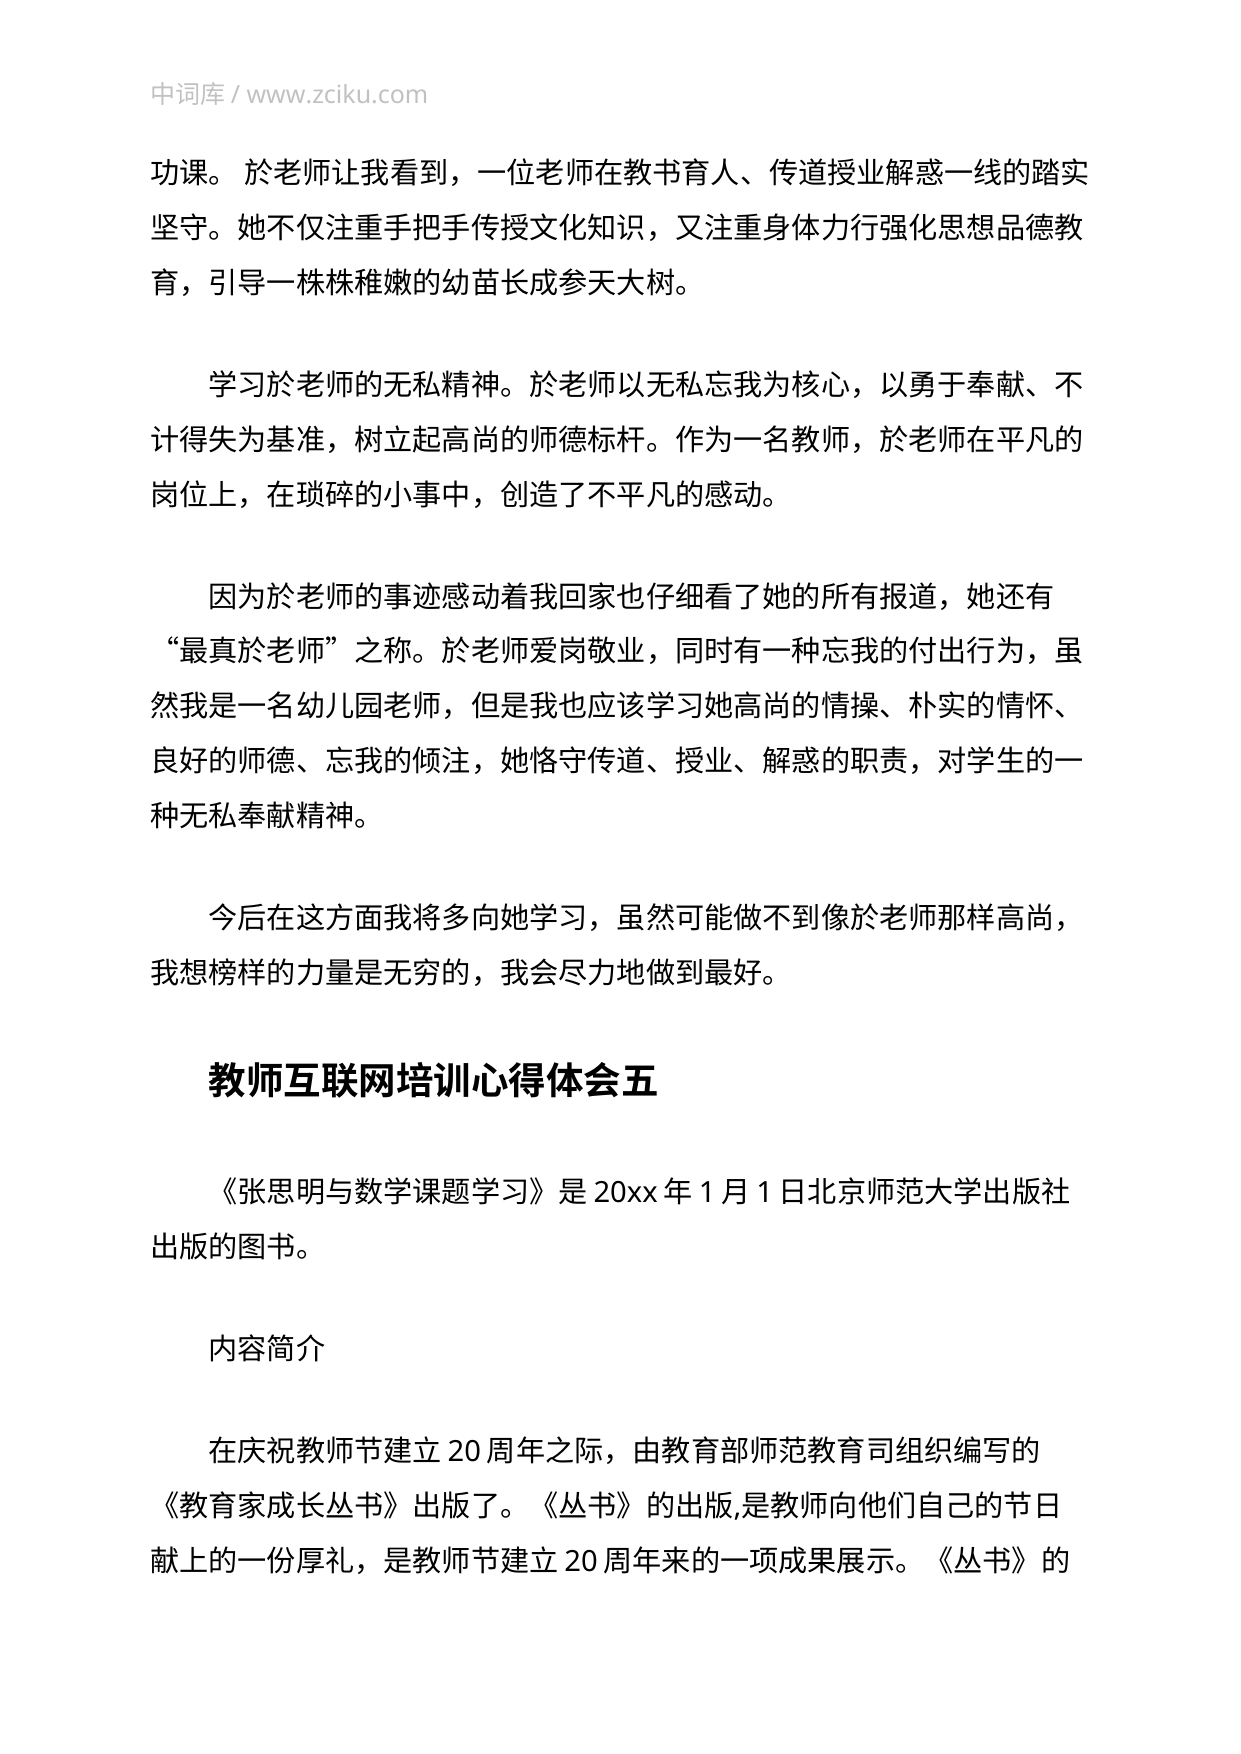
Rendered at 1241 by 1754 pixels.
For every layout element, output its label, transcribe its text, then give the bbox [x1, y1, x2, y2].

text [150, 1427, 1090, 1579]
text 学习於老师的无私精神。於老师以无私忘我为核心，以勇于奉献、不计得失为基准，树立起高尚的师德标杆。作为一名教师，於老师在平凡的岗位上，在琐碎的小事中，创造了不平凡的感动。 [150, 362, 1090, 514]
text 内容简介 [150, 1325, 1090, 1368]
text 《张思明与数学课题学习》是20xx年1月1日北京师范大学出版社出版的图书。 [150, 1168, 1090, 1266]
text 今后在这方面我将多向她学习，虽然可能做不到像於老师那样高尚，我想榜样的力量是无穷的，我会尽力地做到最好。 [150, 894, 1090, 992]
text 因为於老师的事迹感动着我回家也仔细看了她的所有报道，她还有“最真於老师”之称。於老师爱岗敬业，同时有一种忘我的付出行为，虽然我是一名幼儿园老师，但是我也应该学习她高尚的情操、朴实的情怀、良好的师德、忘我的倾注，她恪守传道、授业、解惑的职责，对学生的一种无私奉献精神。 [150, 573, 1090, 835]
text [150, 150, 1090, 302]
text 教师互联网培训心得体会五 [150, 1051, 1090, 1105]
